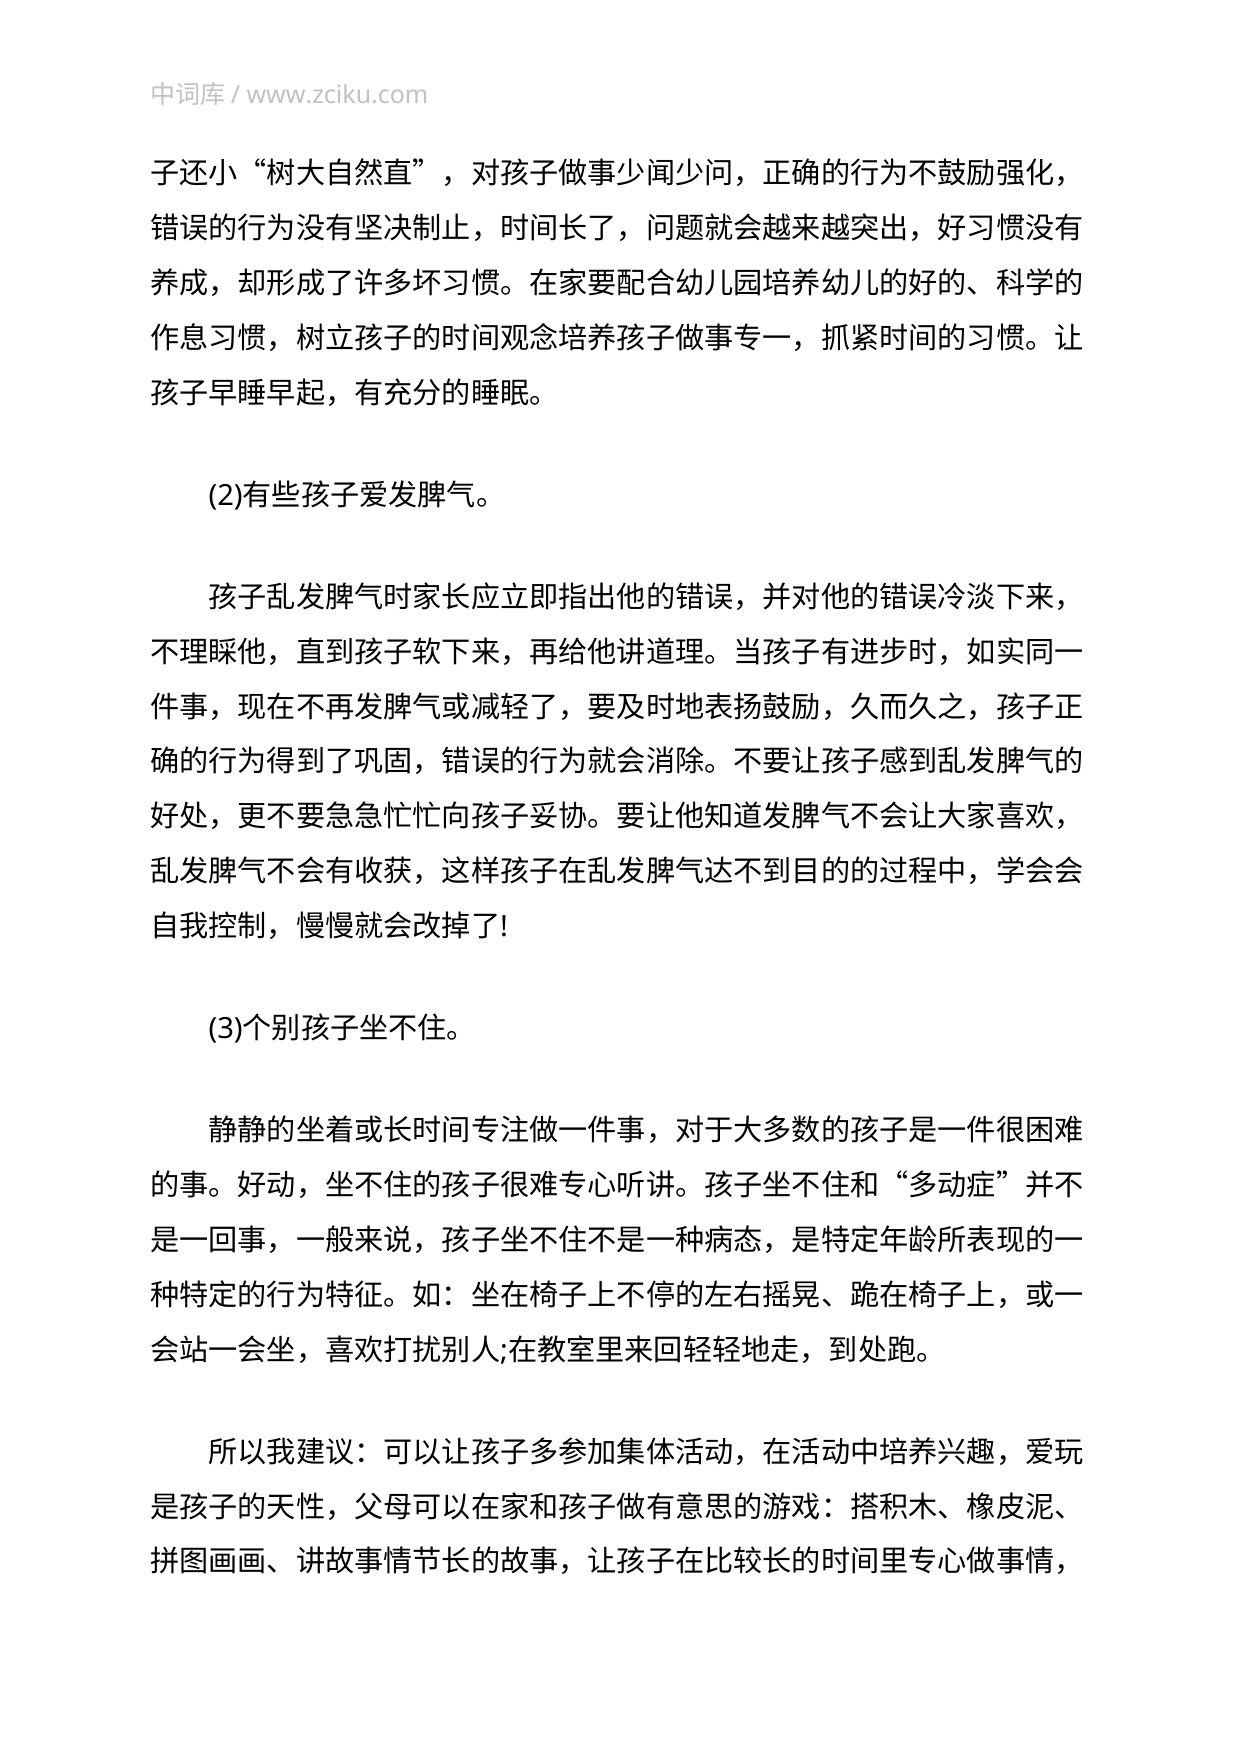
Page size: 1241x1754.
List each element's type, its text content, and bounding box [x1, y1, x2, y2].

text (2)有些孩子爱发脾气。 [150, 471, 1090, 514]
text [150, 1428, 1090, 1580]
text 孩子乱发脾气时家长应立即指出他的错误，并对他的错误冷淡下来，不理睬他，直到孩子软下来，再给他讲道理。当孩子有进步时，如实同一件事，现在不再发脾气或减轻了，要及时地表扬鼓励，久而久之，孩子正确的行为得到了巩固，错误的行为就会消除。不要让孩子感到乱发脾气的好处，更不要急急忙忙向孩子妥协。要让他知道发脾气不会让大家喜欢，乱发脾气不会有收获，这样孩子在乱发脾气达不到目的的过程中，学会会自我控制，慢慢就会改掉了! [150, 573, 1090, 945]
text (3)个别孩子坐不住。 [150, 1005, 1090, 1047]
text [150, 150, 1090, 412]
text 静静的坐着或长时间专注做一件事，对于大多数的孩子是一件很困难的事。好动，坐不住的孩子很难专心听讲。孩子坐不住和“多动症”并不是一回事，一般来说，孩子坐不住不是一种病态，是特定年龄所表现的一种特定的行为特征。如：坐在椅子上不停的左右摇晃、跪在椅子上，或一会站一会坐，喜欢打扰别人;在教室里来回轻轻地走，到处跑。 [150, 1107, 1090, 1369]
